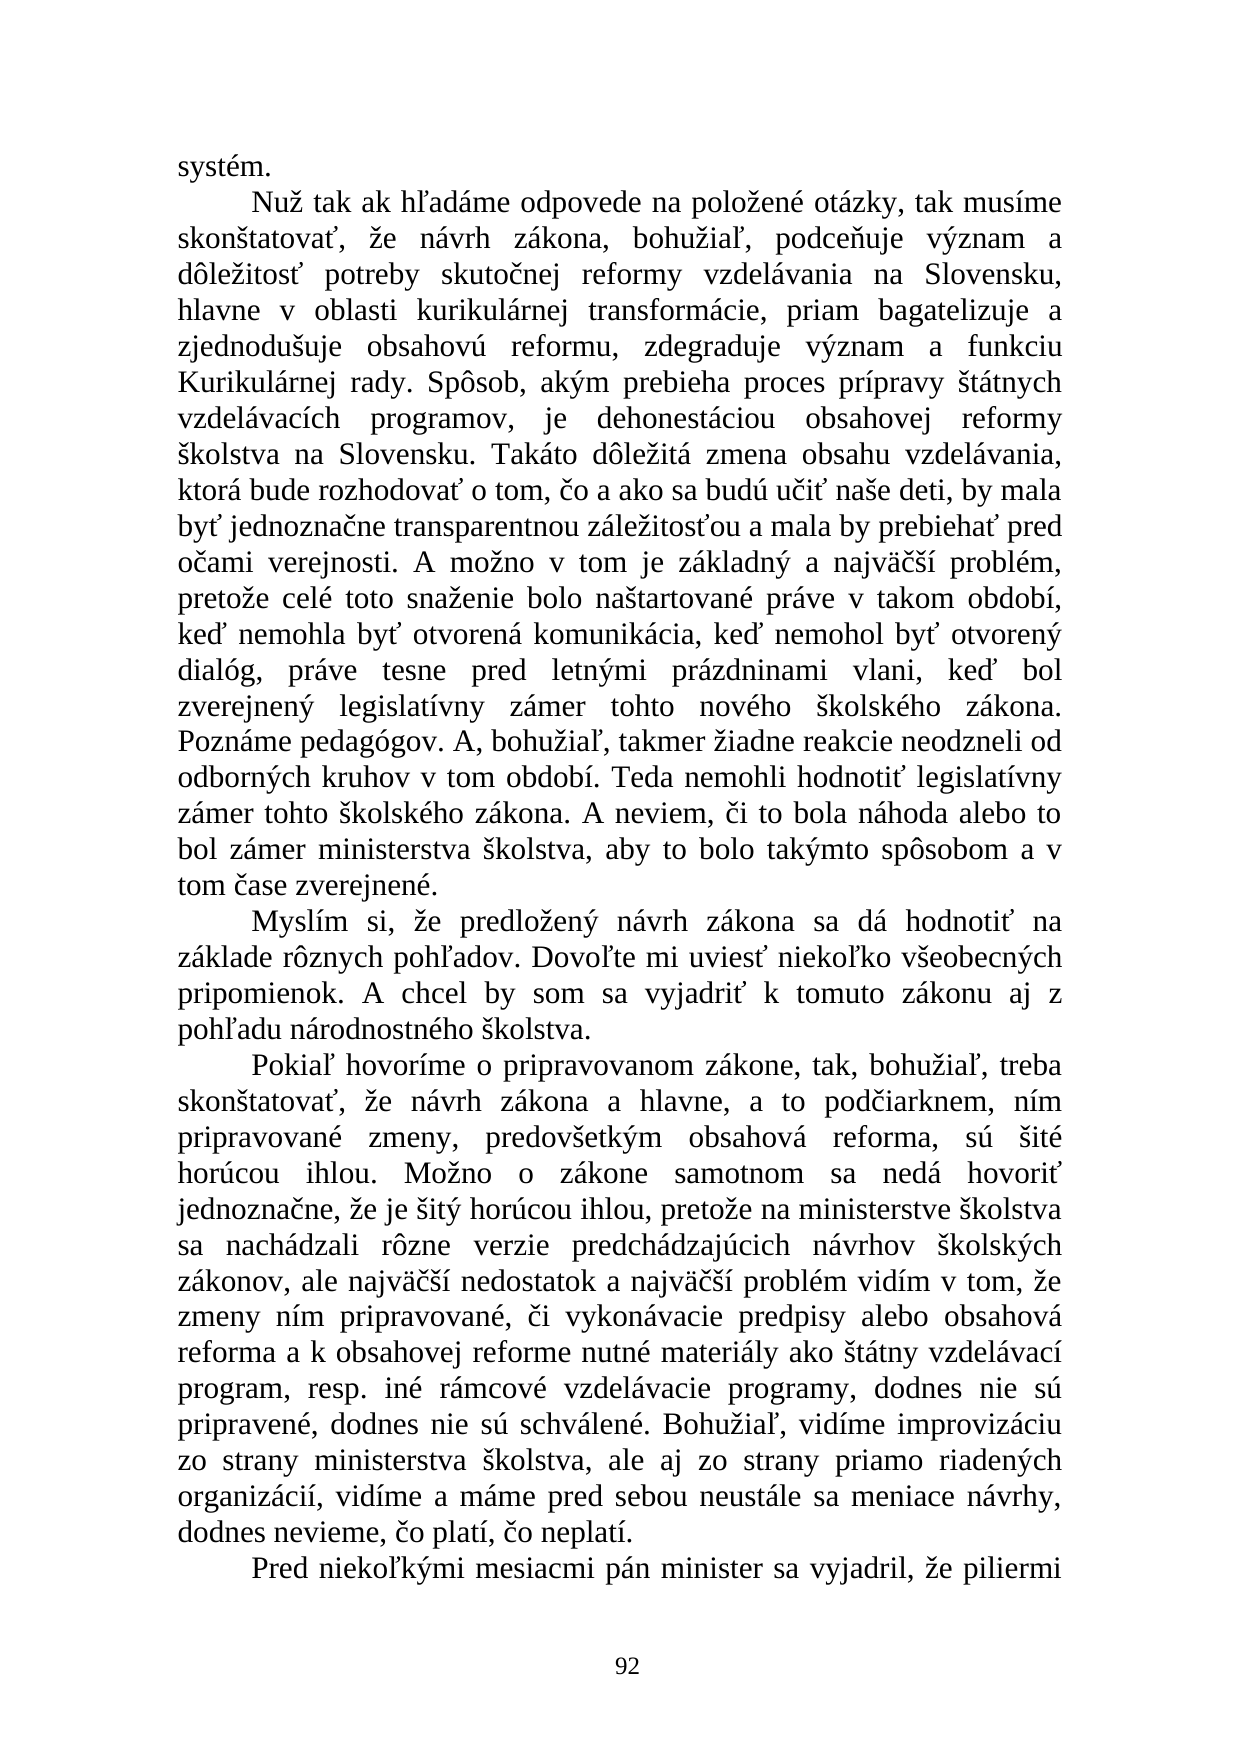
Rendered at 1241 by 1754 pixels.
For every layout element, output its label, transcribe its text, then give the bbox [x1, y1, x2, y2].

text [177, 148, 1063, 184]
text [177, 1549, 1063, 1585]
text Pokiaľ hovoríme o pripravovanom zákone, tak, bohužiaľ, treba skonštatovať, že návrh zákona a hlavne, a to podčiarknem, ním pripravované zmeny, predovšetkým obsahová reforma, sú šité horúcou ihlou. Možno o zákone samotnom sa nedá hovoriť jednoznačne, že je šitý horúcou ihlou, pretože na ministerstve školstva sa nachádzali rôzne verzie predchádzajúcich návrhov školských zákonov, ale najväčší nedostatok a najväčší problém vidím v tom, že zmeny ním pripravované, či vykonávacie predpisy alebo obsahová reforma a k obsahovej reforme nutné materiály ako štátny vzdelávací program, resp. iné rámcové vzdelávacie programy, dodnes nie sú pripravené, dodnes nie sú schválené. Bohužiaľ, vidíme improvizáciu zo strany ministerstva školstva, ale aj zo strany priamo riadených organizácií, vidíme a máme pred sebou neustále sa meniace návrhy, dodnes nevieme, čo platí, čo neplatí. [177, 1046, 1063, 1549]
text Myslím si, že predložený návrh zákona sa dá hodnotiť na základe rôznych pohľadov. Dovoľte mi uviesť niekoľko všeobecných pripomienok. A chcel by som sa vyjadriť k tomuto zákonu aj z pohľadu národnostného školstva. [177, 902, 1063, 1046]
text Nuž tak ak hľadáme odpovede na položené otázky, tak musíme skonštatovať, že návrh zákona, bohužiaľ, podceňuje význam a dôležitosť potreby skutočnej reformy vzdelávania na Slovensku, hlavne v oblasti kurikulárnej transformácie, priam bagatelizuje a zjednodušuje obsahovú reformu, zdegraduje význam a funkciu Kurikulárnej rady. Spôsob, akým prebieha proces prípravy štátnych vzdelávacích programov, je dehonestáciou obsahovej reformy školstva na Slovensku. Takáto dôležitá zmena obsahu vzdelávania, ktorá bude rozhodovať o tom, čo a ako sa budú učiť naše deti, by mala byť jednoznačne transparentnou záležitosťou a mala by prebiehať pred očami verejnosti. A možno v tom je základný a najväčší problém, pretože celé toto snaženie bolo naštartované práve v takom období, keď nemohla byť otvorená komunikácia, keď nemohol byť otvorený dialóg, práve tesne pred letnými prázdninami vlani, keď bol zverejnený legislatívny zámer tohto nového školského zákona. Poznáme pedagógov. A, bohužiaľ, takmer žiadne reakcie neodzneli od odborných kruhov v tom období. Teda nemohli hodnotiť legislatívny zámer tohto školského zákona. A neviem, či to bola náhoda alebo to bol zámer ministerstva školstva, aby to bolo takýmto spôsobom a v tom čase zverejnené. [177, 184, 1063, 902]
